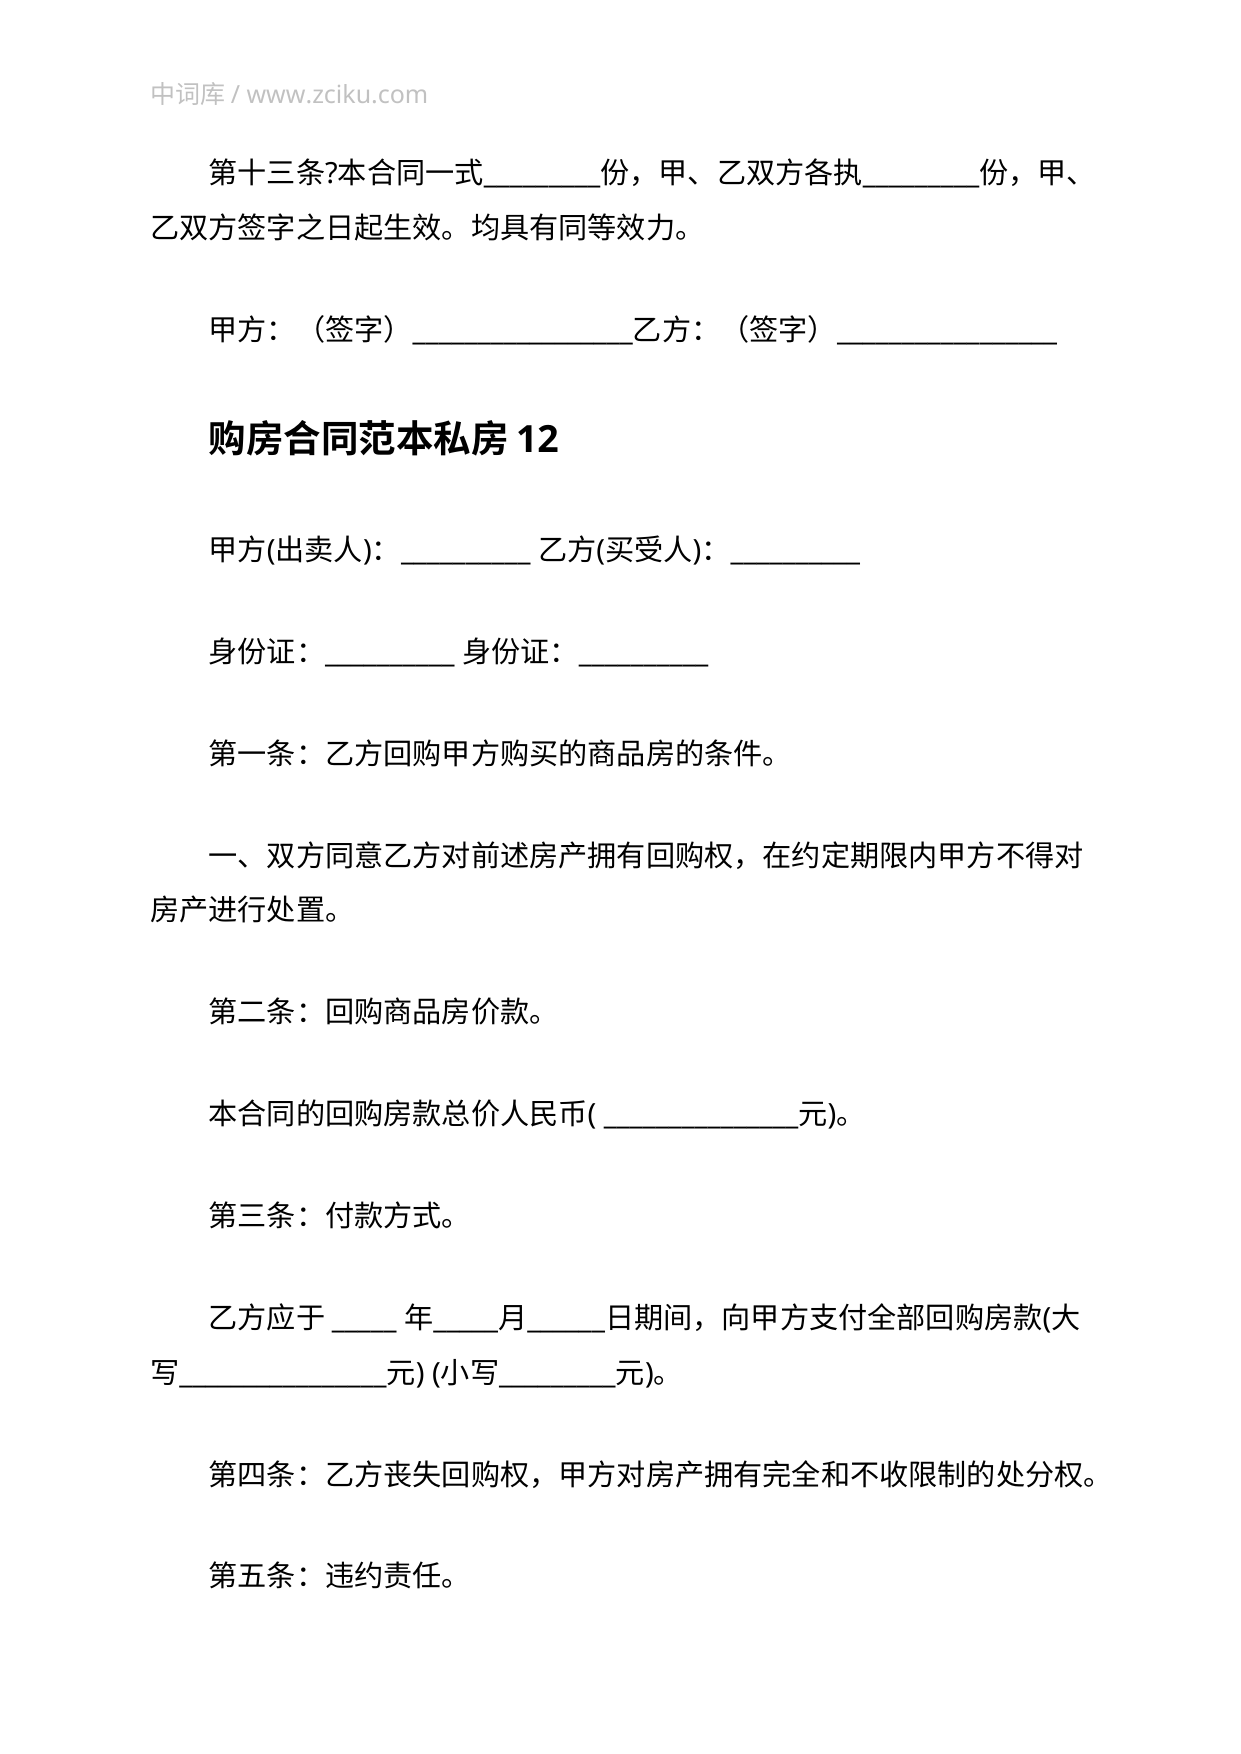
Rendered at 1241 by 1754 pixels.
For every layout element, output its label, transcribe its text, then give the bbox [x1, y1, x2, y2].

text 第二条：回购商品房价款。 [150, 989, 1090, 1031]
text 甲方：（签字）_________________乙方：（签字）_________________ [150, 307, 1090, 349]
text 第一条：乙方回购甲方购买的商品房的条件。 [150, 730, 1090, 773]
text 一、双方同意乙方对前述房产拥有回购权，在约定期限内甲方不得对房产进行处置。 [150, 832, 1090, 929]
text 第三条：付款方式。 [150, 1192, 1090, 1235]
text 第五条：违约责任。 [150, 1553, 1090, 1595]
text 身份证：__________ 身份证：__________ [150, 628, 1090, 671]
text 甲方(出卖人)：__________ 乙方(买受人)：__________ [150, 526, 1090, 569]
text 本合同的回购房款总价人民币( _______________元)。 [150, 1091, 1090, 1133]
text 第四条：乙方丧失回购权，甲方对房产拥有完全和不收限制的处分权。 [150, 1451, 1090, 1493]
text 购房合同范本私房12 [150, 409, 1090, 463]
text 第十三条?本合同一式_________份，甲、乙双方各执_________份，甲、乙双方签字之日起生效。均具有同等效力。 [150, 150, 1090, 247]
text 乙方应于 _____ 年_____月______日期间，向甲方支付全部回购房款(大写________________元) (小写_________元)。 [150, 1294, 1090, 1392]
